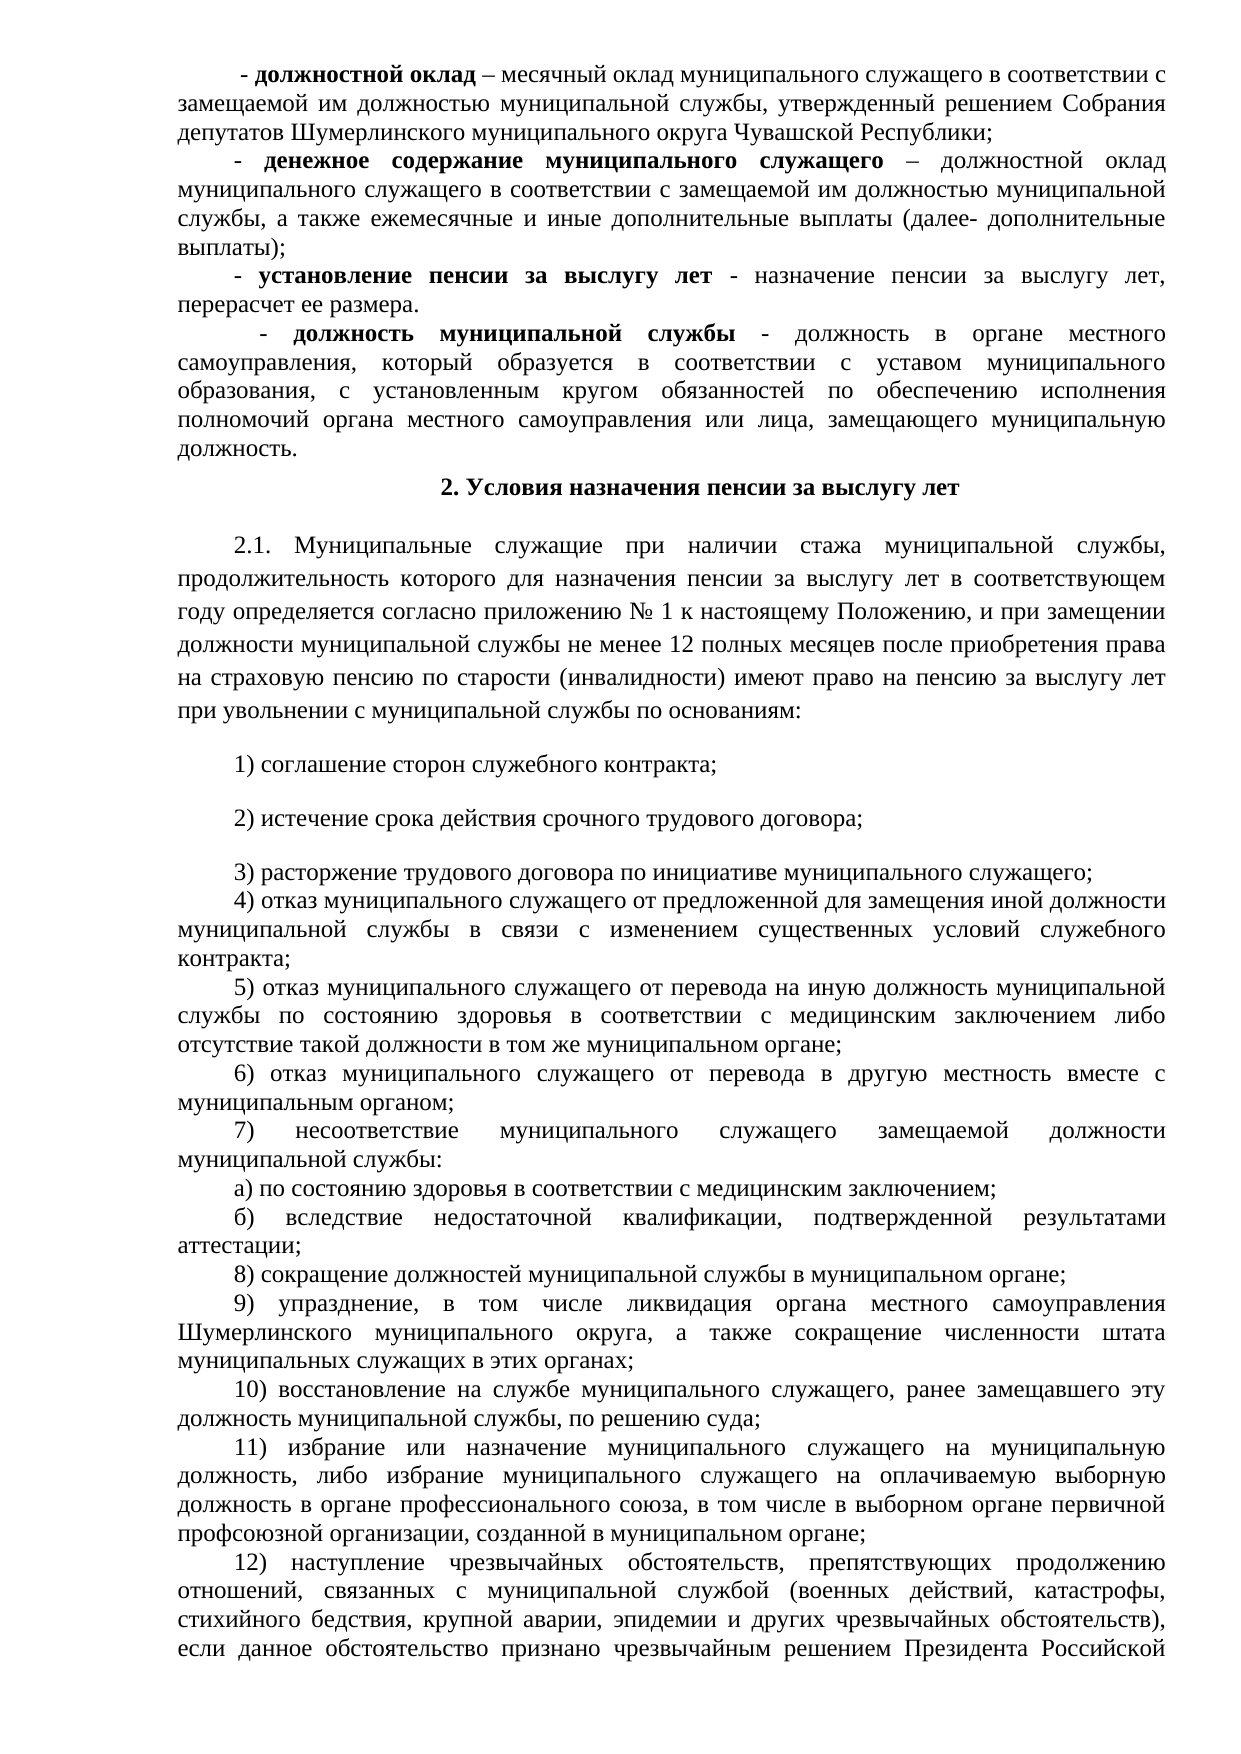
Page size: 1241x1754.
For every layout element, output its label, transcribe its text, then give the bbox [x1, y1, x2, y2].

text - должностной оклад – месячный оклад муниципального служащего в соответствии с замещаемой им должностью муниципальной службы, утвержденный решением Собрания депутатов Шумерлинского муниципального округа Чувашской Республики; [177, 59, 1167, 145]
text 2.1. Муниципальные служащие при наличии стажа муниципальной службы, продолжительность которого для назначения пенсии за выслугу лет в соответствующем году определяется согласно приложению № 1 к настоящему Положению, и при замещении должности муниципальной службы не менее 12 полных месяцев после приобретения права на страховую пенсию по старости (инвалидности) имеют право на пенсию за выслугу лет при увольнении с муниципальной службы по основаниям: [177, 530, 1167, 724]
text 1) соглашение сторон служебного контракта; [177, 749, 1167, 778]
text 5) отказ муниципального служащего от перевода на иную должность муниципальной службы по состоянию здоровья в соответствии с медицинским заключением либо отсутствие такой должности в том же муниципальном органе; [177, 972, 1167, 1058]
text 7) несоответствие муниципального служащего замещаемой должности муниципальной службы: [177, 1115, 1167, 1173]
text 9) упразднение, в том числе ликвидация органа местного самоуправления Шумерлинского муниципального округа, а также сокращение численности штата муниципальных служащих в этих органах; [177, 1288, 1167, 1374]
text б) вследствие недостаточной квалификации, подтвержденной результатами аттестации; [177, 1202, 1167, 1259]
text 4) отказ муниципального служащего от предложенной для замещения иной должности муниципальной службы в связи с изменением существенных условий служебного контракта; [177, 885, 1167, 972]
text - денежное содержание муниципального служащего – должностной оклад муниципального служащего в соответствии с замещаемой им должностью муниципальной службы, а также ежемесячные и иные дополнительные выплаты (далее- дополнительные выплаты); [177, 145, 1167, 260]
text 6) отказ муниципального служащего от перевода в другую местность вместе с муниципальным органом; [177, 1058, 1167, 1115]
text 8) сокращение должностей муниципальной службы в муниципальном органе; [177, 1259, 1167, 1288]
text 2) истечение срока действия срочного трудового договора; [177, 803, 1167, 832]
text - установление пенсии за выслугу лет - назначение пенсии за выслугу лет, перерасчет ее размера. [177, 260, 1167, 318]
text 11) избрание или назначение муниципального служащего на муниципальную должность, либо избрание муниципального служащего на оплачиваемую выборную должность в органе профессионального союза, в том числе в выборном органе первичной профсоюзной организации, созданной в муниципальном органе; [177, 1432, 1167, 1547]
text 3) расторжение трудового договора по инициативе муниципального служащего; [177, 857, 1167, 885]
text - должность муниципальной службы - должность в органе местного самоуправления, который образуется в соответствии с уставом муниципального образования, с установленным кругом обязанностей по обеспечению исполнения полномочий органа местного самоуправления или лица, замещающего муниципальную должность. [177, 318, 1167, 462]
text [177, 1547, 1167, 1662]
text а) по состоянию здоровья в соответствии с медицинским заключением; [177, 1173, 1167, 1202]
text 2. Условия назначения пенсии за выслугу лет [177, 472, 1167, 501]
text 10) восстановление на службе муниципального служащего, ранее замещавшего эту должность муниципальной службы, по решению суда; [177, 1374, 1167, 1432]
